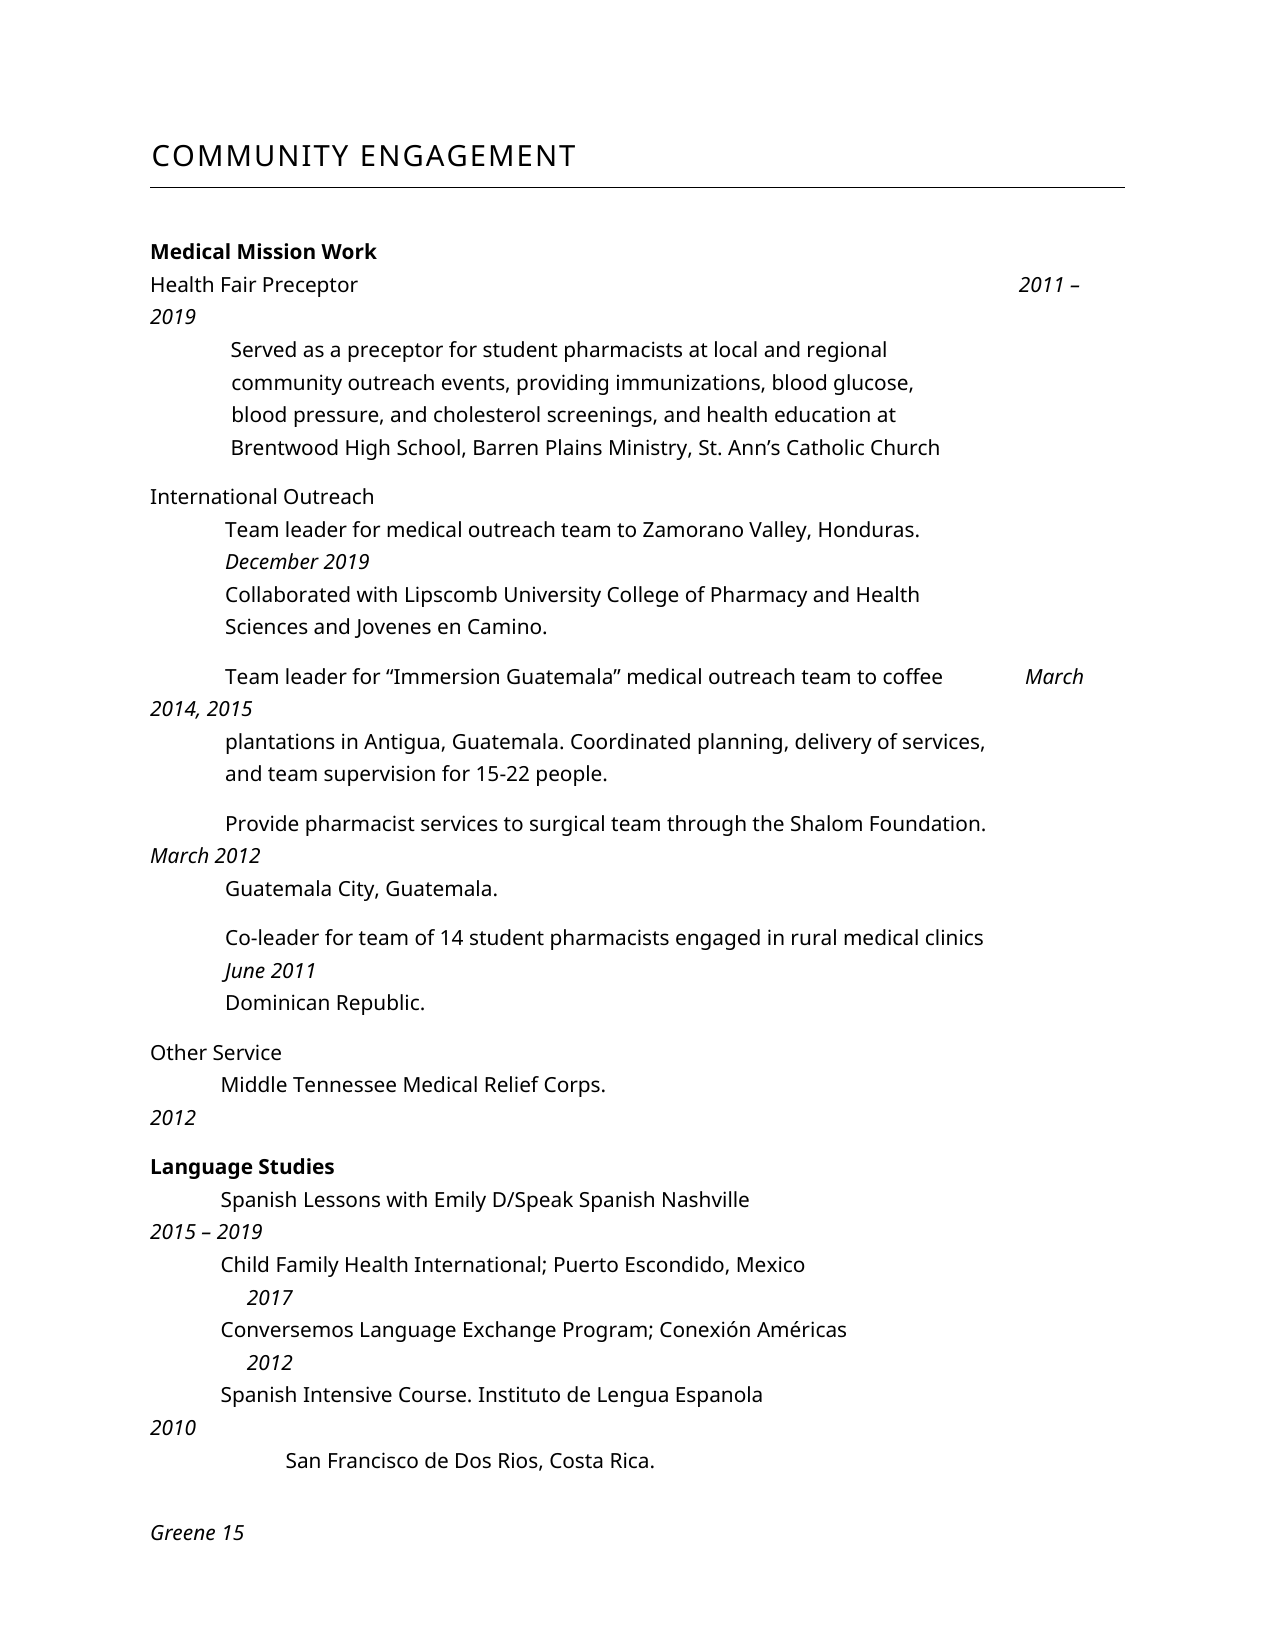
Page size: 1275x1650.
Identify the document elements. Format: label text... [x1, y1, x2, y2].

text Language Studies Spanish Lessons with Emily D/Speak Spanish Nashville 2015 – 2019 Child Family Health International; Puerto Escondido, Mexico 2017 Conversemos Language Exchange Program; Conexión Américas 2012 Spanish Intensive Course. Instituto de Lengua Espanola 2010 San Francisco de Dos Rios, Costa Rica. [150, 1152, 1125, 1474]
text Co-leader for team of 14 student pharmacists engaged in rural medical clinics June 2011 Dominican Republic. [225, 923, 1125, 1017]
text Medical Mission Work Health Fair Preceptor 2011 – 2019 Served as a preceptor for student pharmacists at local and regional community outreach events, providing immunizations, blood glucose, blood pressure, and cholesterol screenings, and health education at Brentwood High School, Barren Plains Ministry, St. Ann’s Catholic Church [150, 237, 1125, 461]
text Team leader for “Immersion Guatemala” medical outreach team to coffee March 2014, 2015 plantations in Antigua, Guatemala. Coordinated planning, delivery of services, and team supervision for 15-22 people. [150, 662, 1125, 788]
table_header [150, 118, 1125, 186]
text Provide pharmacist services to surgical team through the Shalom Foundation. March 2012 Guatemala City, Guatemala. [150, 809, 1125, 902]
text Other Service Middle Tennessee Medical Relief Corps. 2012 [150, 1038, 1125, 1131]
text International Outreach Team leader for medical outreach team to Zamorano Valley, Honduras. December 2019 Collaborated with Lipscomb University College of Pharmacy and Health Sciences and Jovenes en Camino. [150, 482, 1125, 641]
